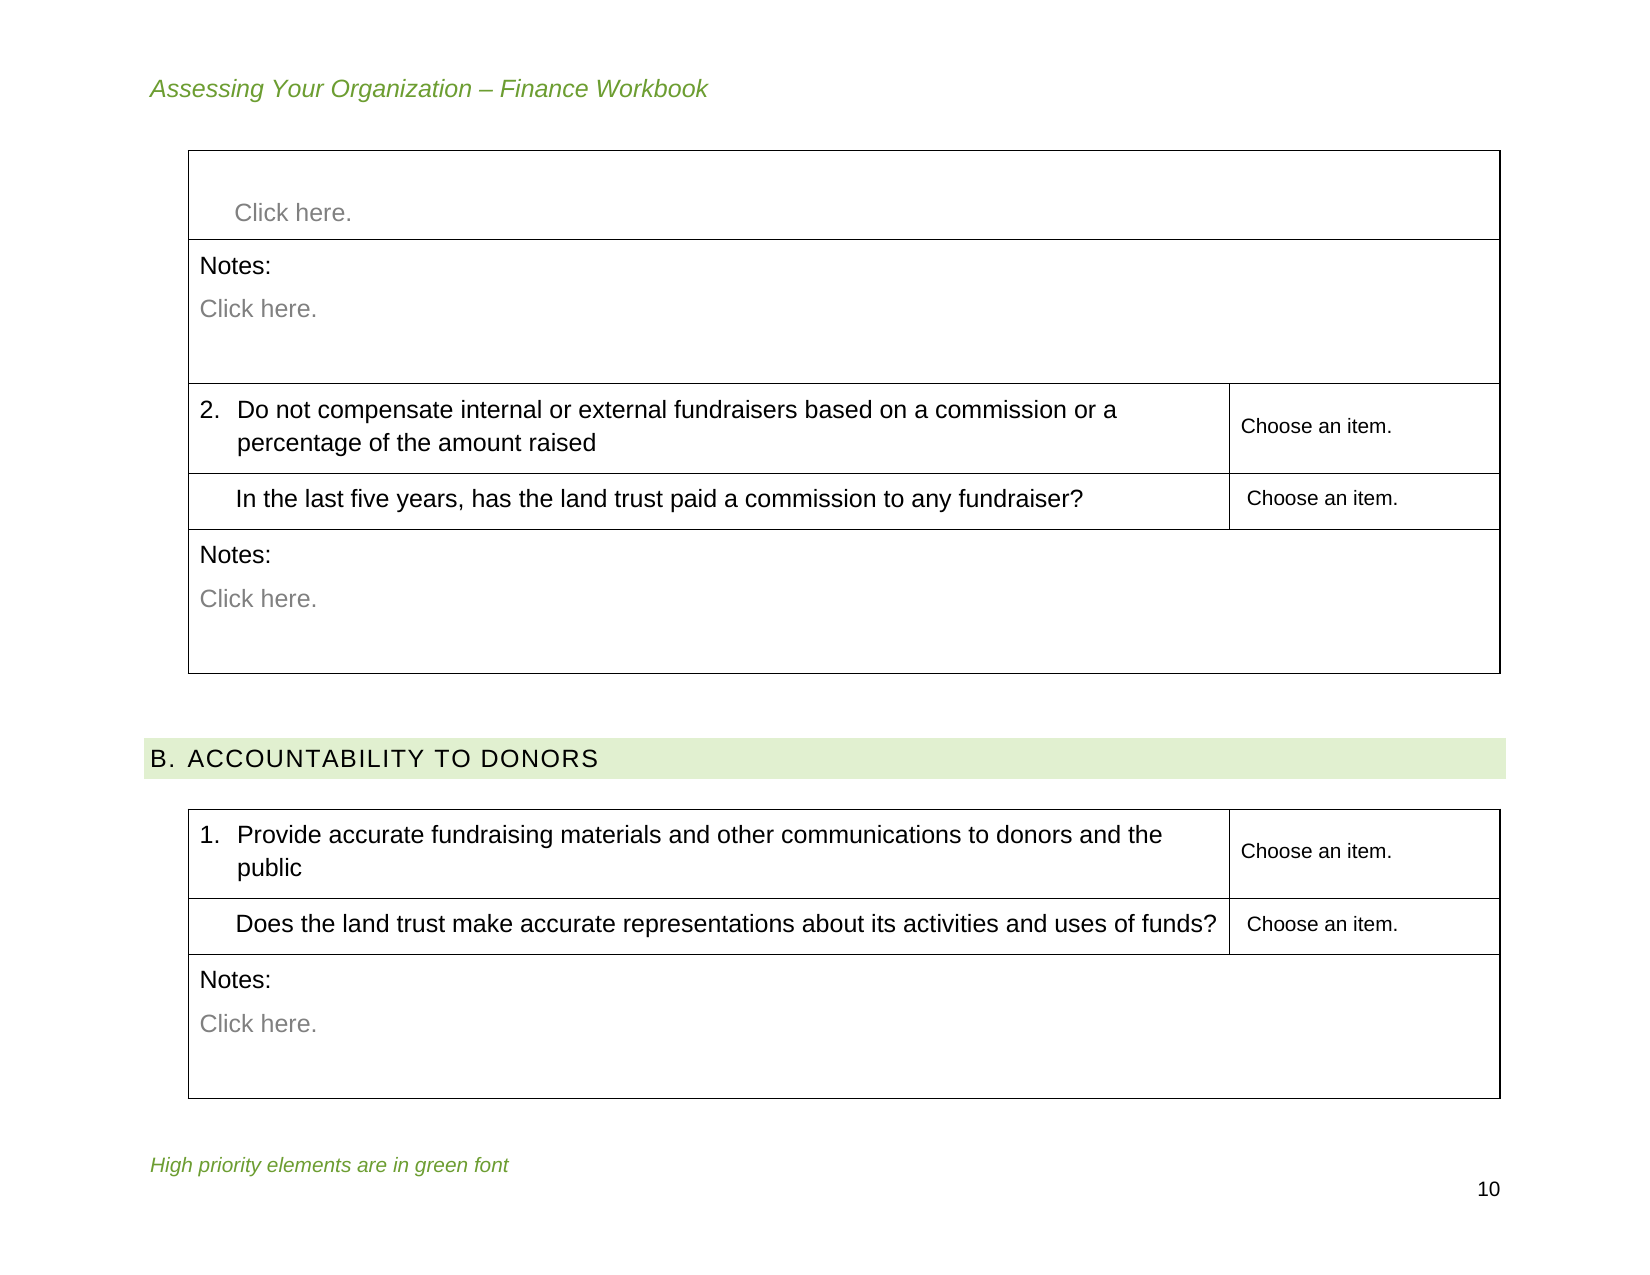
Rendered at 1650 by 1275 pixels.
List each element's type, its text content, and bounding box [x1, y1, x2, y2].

table_cell Do not compensate internal or external fundraisers based on a commission or a percentage of the amount raised [189, 384, 1229, 472]
subtitle Accountability to Donors [150, 744, 1500, 773]
table_cell In the last five years, has the land trust paid a commission to any fundraiser? [189, 474, 1229, 529]
table_header Provide accurate fundraising materials and other communications to donors and the public [189, 810, 1229, 898]
table_cell Notes: [189, 955, 1499, 1098]
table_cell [189, 151, 1499, 239]
table_cell Notes: [189, 240, 1499, 383]
table_cell Does the land trust make accurate representations about its activities and uses of funds? [189, 899, 1229, 954]
table_cell Notes: [189, 530, 1499, 673]
